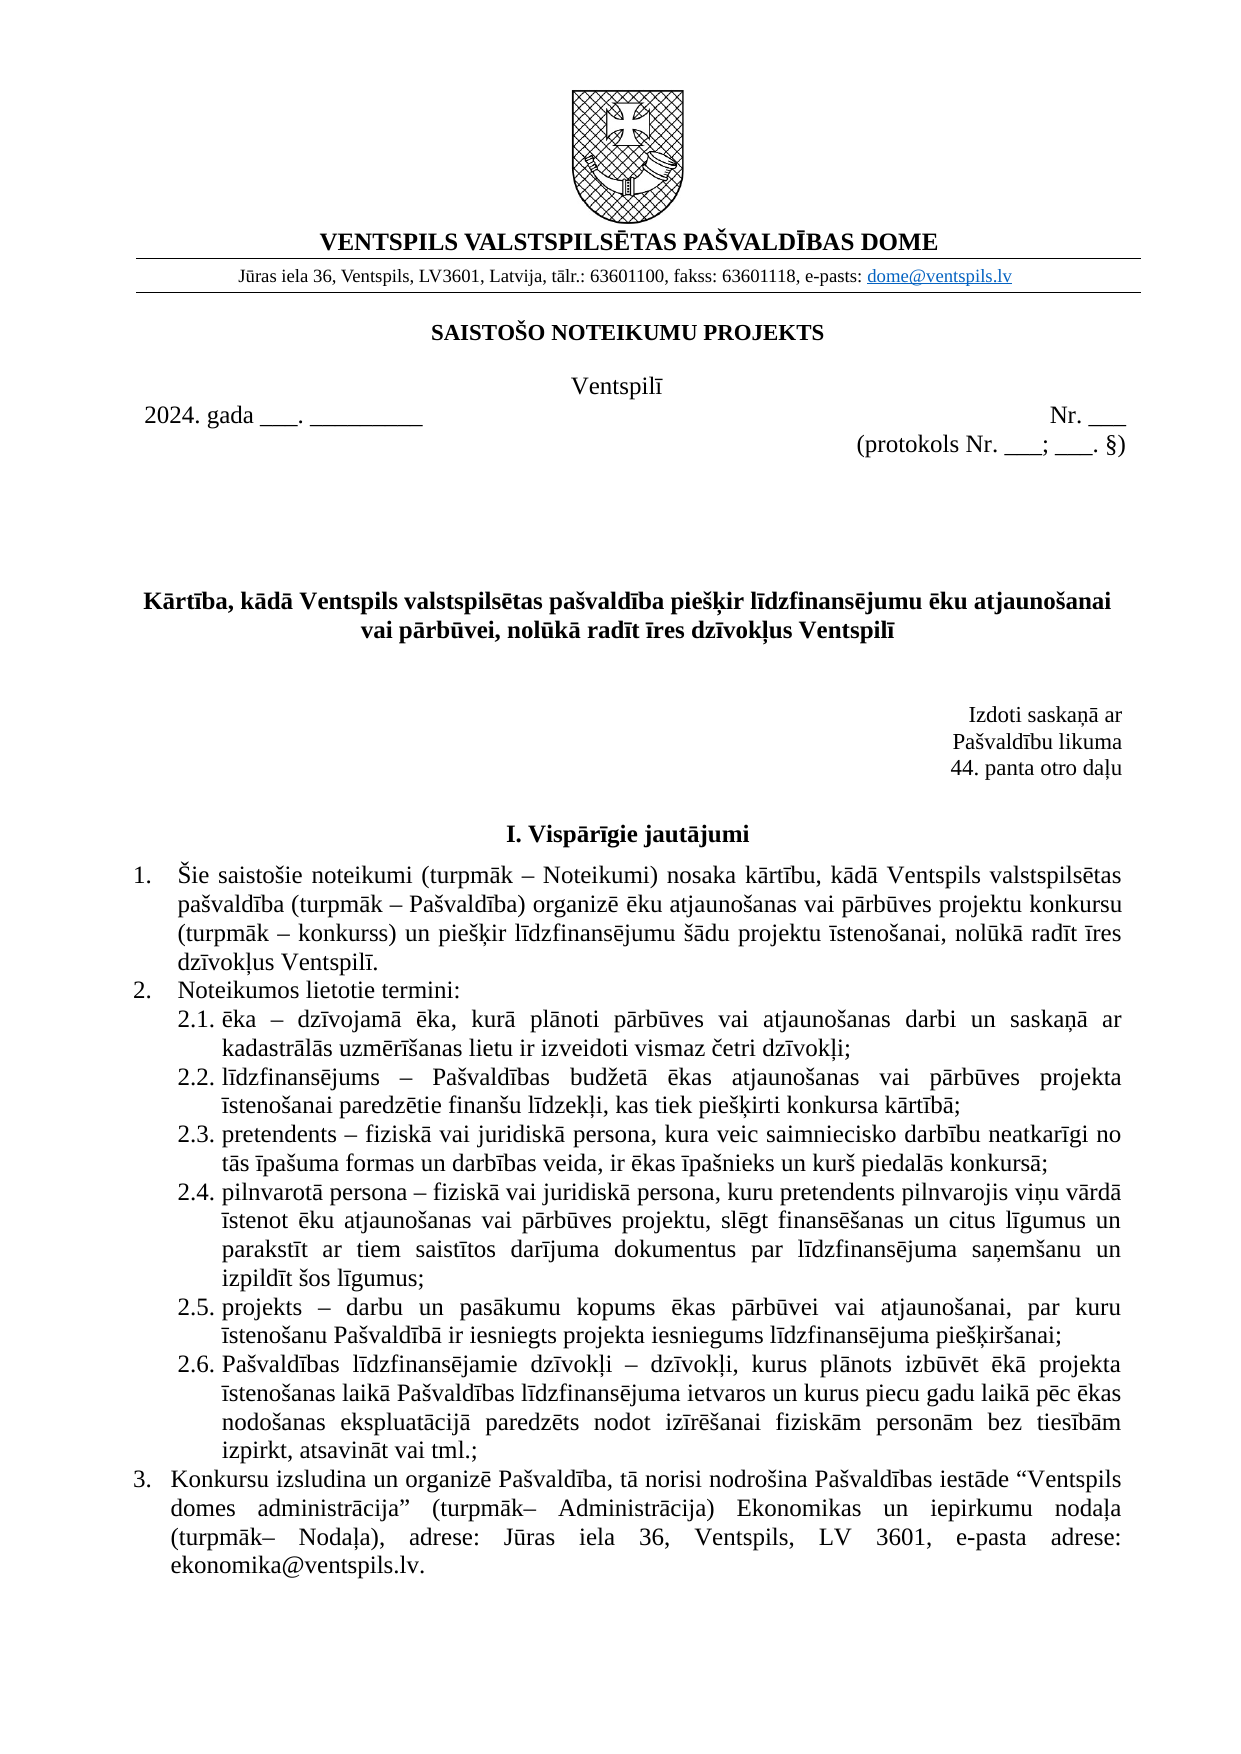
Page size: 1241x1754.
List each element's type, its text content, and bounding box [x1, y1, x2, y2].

list I. Vispārīgie jautājumi [133, 819, 1122, 848]
picture [571, 89, 684, 224]
list līdzfinansējums – Pašvaldības budžetā ēkas atjaunošanas vai pārbūves projekta īstenošanai paredzētie finanšu līdzekļi, kas tiek piešķirti konkursa kārtībā; [177, 1062, 1122, 1119]
table_header Nr. ___ (protokols Nr. ___; ___. §) [778, 371, 1137, 458]
list Konkursu izsludina un organizē Pašvaldība, tā norisi nodrošina Pašvaldības iestāde “Ventspils domes administrācija” (turpmāk– Administrācija) Ekonomikas un iepirkumu nodaļa (turpmāk– Nodaļa), adrese: Jūras iela 36, Ventspils, LV 3601, e-pasta adrese: ekonomika@ventspils.lv. [133, 1464, 1122, 1579]
list ēka – dzīvojamā ēka, kurā plānoti pārbūves vai atjaunošanas darbi un saskaņā ar kadastrālās uzmērīšanas lietu ir izveidoti vismaz četri dzīvokļi; [177, 1004, 1122, 1062]
text Pašvaldību likuma [133, 728, 1122, 754]
list projekts – darbu un pasākumu kopums ēkas pārbūvei vai atjaunošanai, par kuru īstenošanu Pašvaldībā ir iesniegts projekta iesniegums līdzfinansējuma piešķiršanai; [177, 1292, 1122, 1349]
table_header 2024. gada ___. _________ [133, 371, 455, 458]
list pretendents – fiziskā vai juridiskā persona, kura veic saimniecisko darbību neatkarīgi no tās īpašuma formas un darbības veida, ir ēkas īpašnieks un kurš piedalās konkursā; [177, 1119, 1122, 1177]
table_header Ventspilī [455, 371, 777, 458]
text SAISTOŠO NOTEIKUMU PROJEKTS [133, 319, 1122, 345]
list pilnvarotā persona – fiziskā vai juridiskā persona, kuru pretendents pilnvarojis viņu vārdā īstenot ēku atjaunošanas vai pārbūves projektu, slēgt finansēšanas un citus līgumus un parakstīt ar tiem saistītos darījuma dokumentus par līdzfinansējuma saņemšanu un izpildīt šos līgumus; [177, 1177, 1122, 1292]
list Pašvaldības līdzfinansējamie dzīvokļi – dzīvokļi, kurus plānots izbūvēt ēkā projekta īstenošanas laikā Pašvaldības līdzfinansējuma ietvaros un kurus piecu gadu laikā pēc ēkas nodošanas ekspluatācijā paredzēts nodot izīrēšanai fiziskām personām bez tiesībām izpirkt, atsavināt vai tml.; [177, 1349, 1122, 1464]
list Noteikumos lietotie termini: [133, 976, 1122, 1004]
text 44. panta otro daļu [133, 754, 1122, 780]
list Šie saistošie noteikumi (turpmāk – Noteikumi) nosaka kārtību, kādā Ventspils valstspilsētas pašvaldība (turpmāk – Pašvaldība) organizē ēku atjaunošanas vai pārbūves projektu konkursu (turpmāk – konkurss) un piešķir līdzfinansējumu šādu projektu īstenošanai, nolūkā radīt īres dzīvokļus Ventspilī. [133, 861, 1122, 976]
text Kārtība, kādā Ventspils valstspilsētas pašvaldība piešķir līdzfinansējumu ēku atjaunošanai vai pārbūvei, nolūkā radīt īres dzīvokļus Ventspilī [133, 586, 1122, 644]
text Izdoti saskaņā ar [133, 701, 1122, 728]
